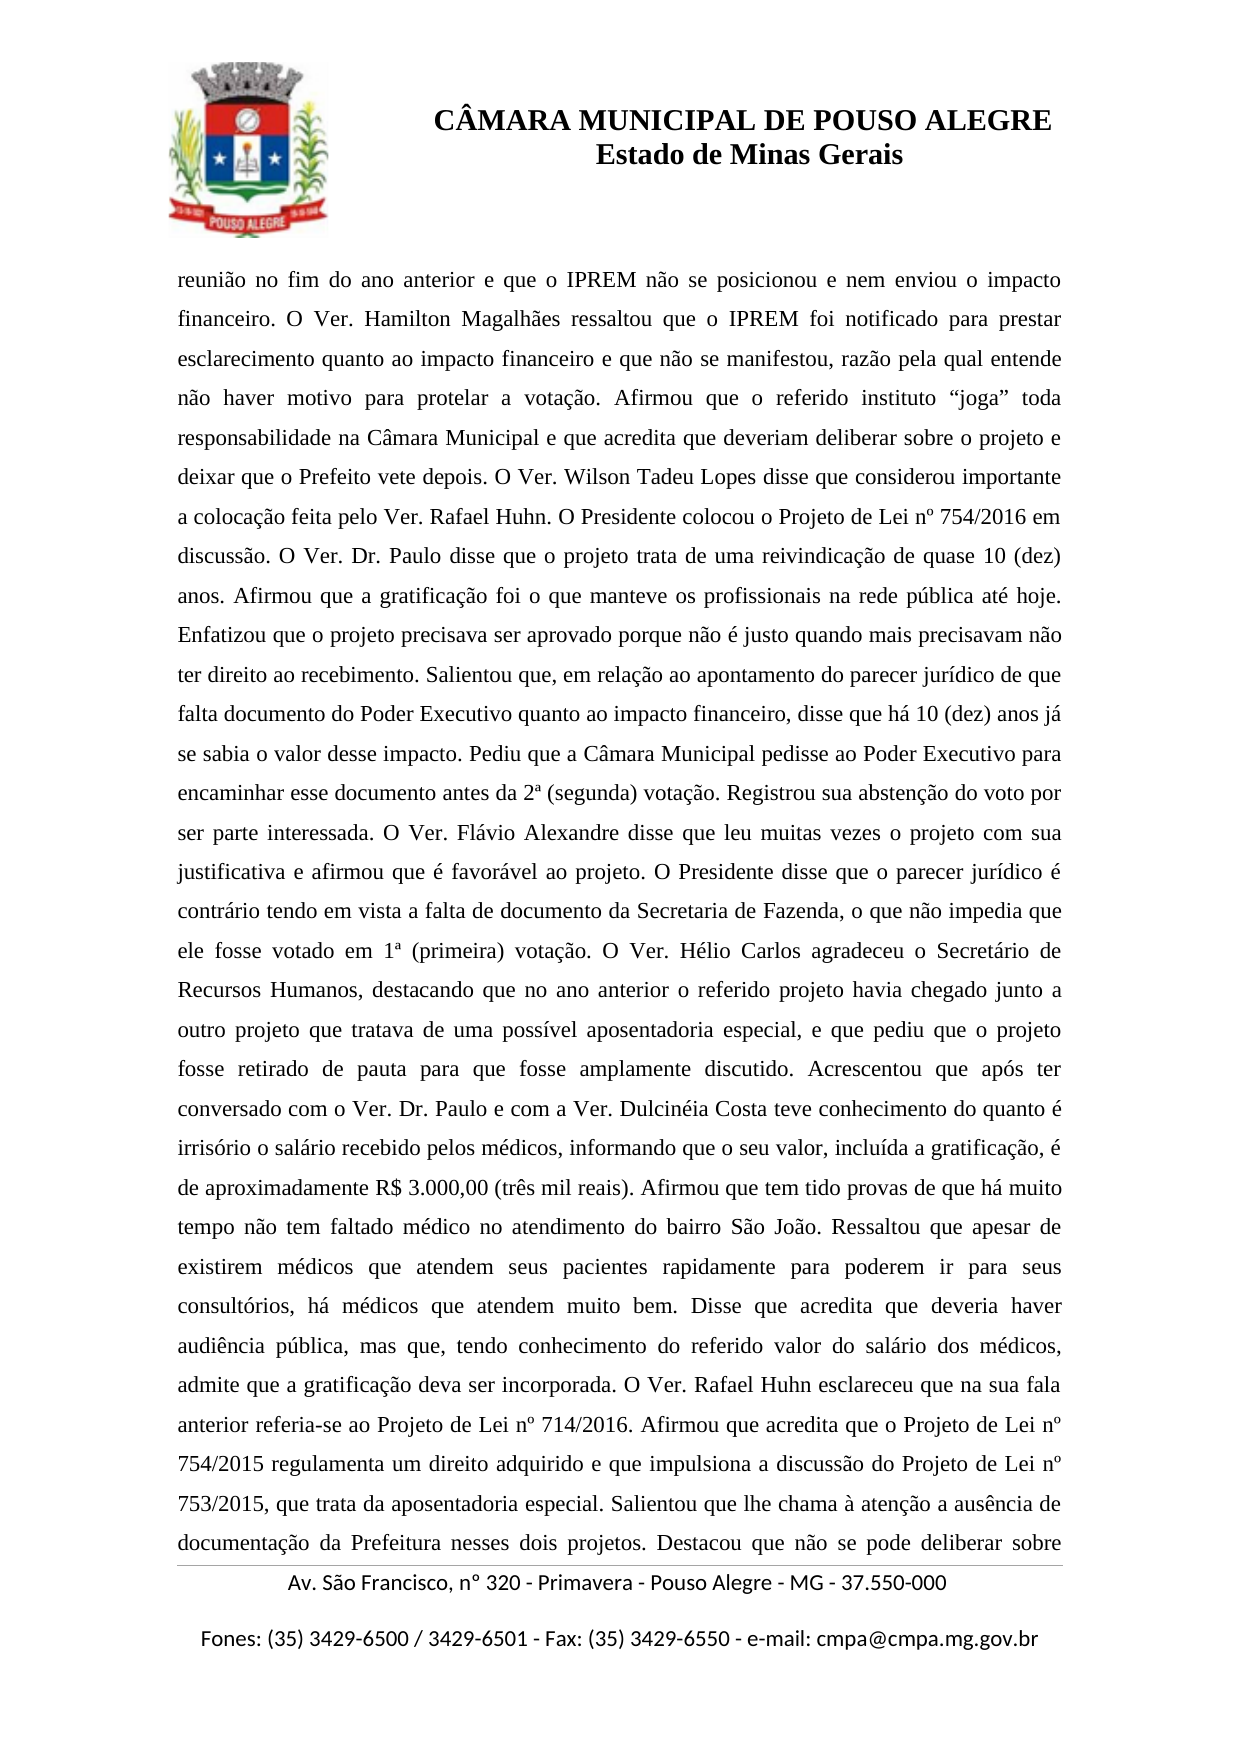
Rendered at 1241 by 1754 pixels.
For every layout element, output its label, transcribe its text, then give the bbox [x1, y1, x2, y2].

picture [168, 62, 329, 238]
